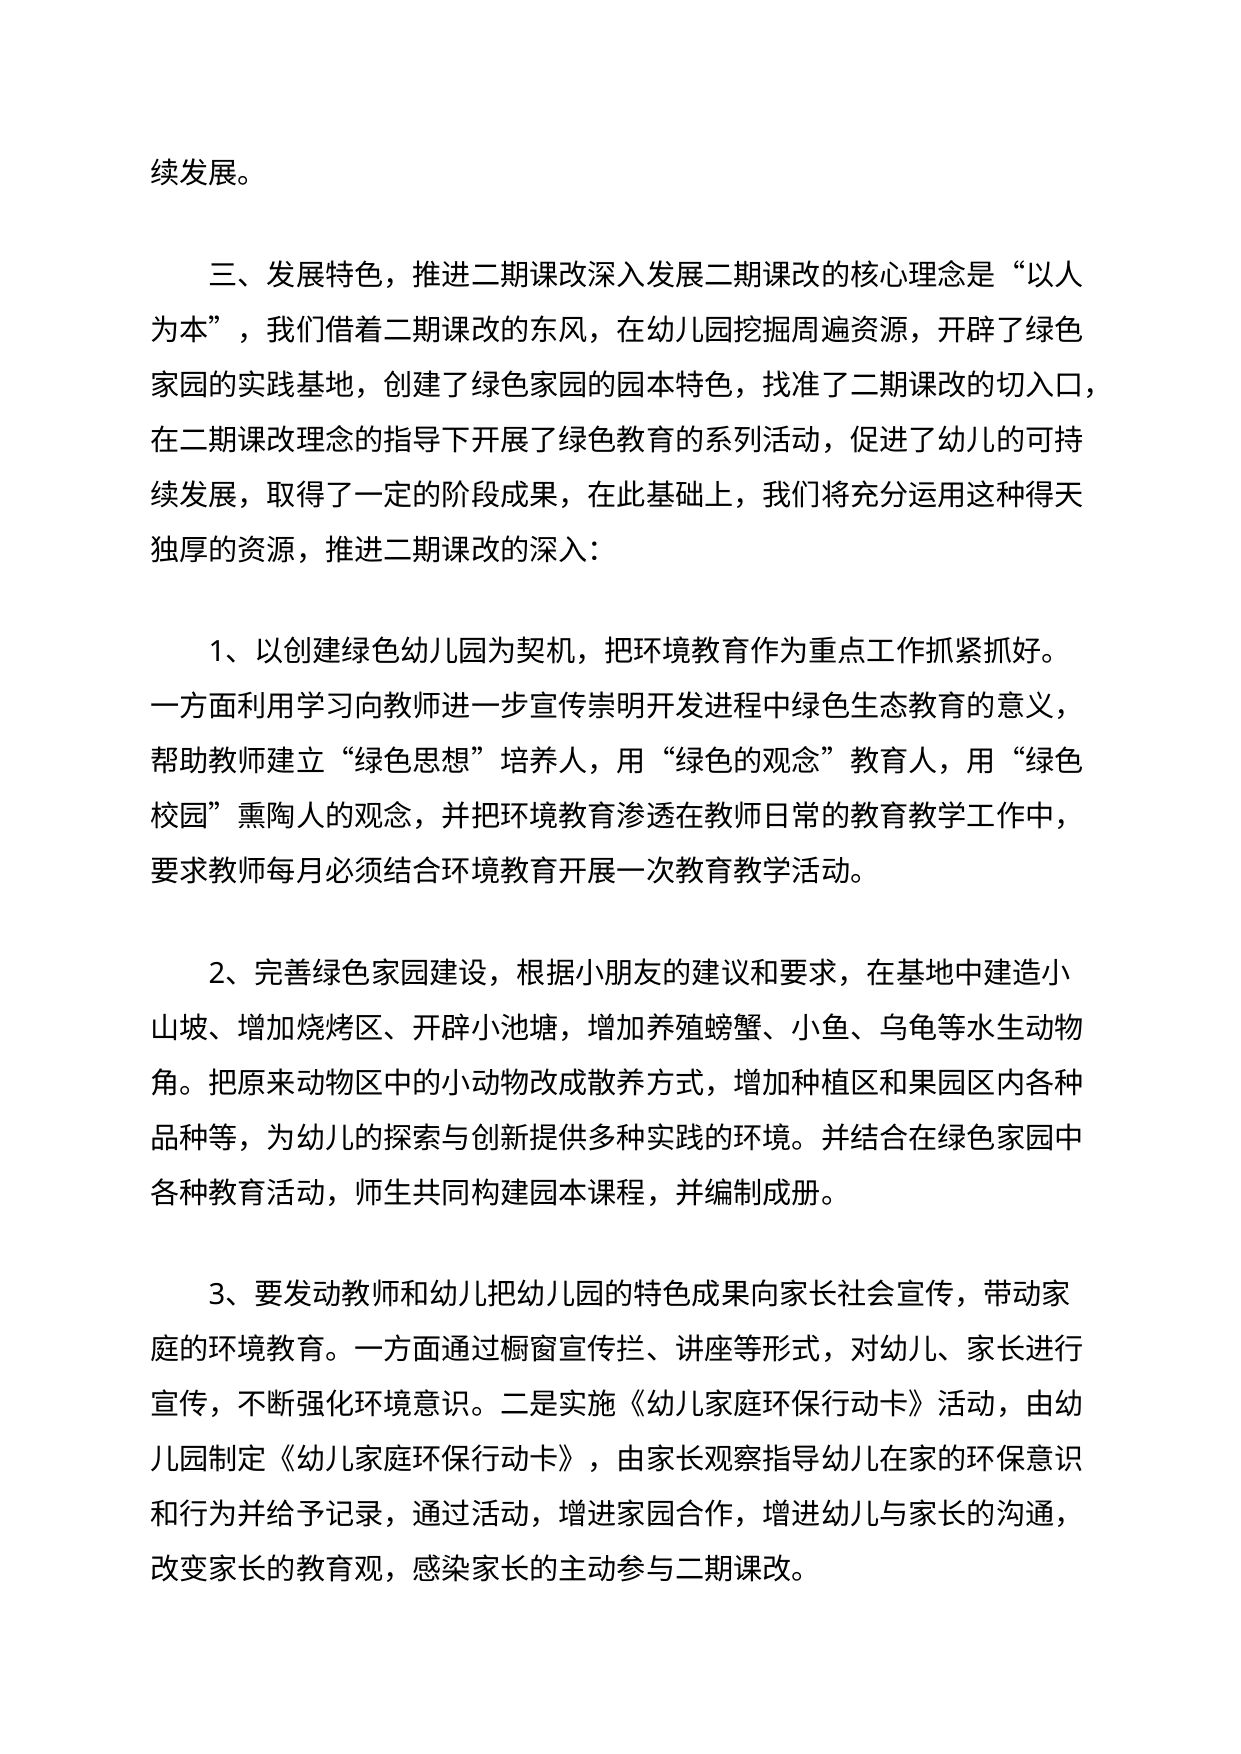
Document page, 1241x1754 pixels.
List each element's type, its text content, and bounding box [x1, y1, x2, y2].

text 2、完善绿色家园建设，根据小朋友的建议和要求，在基地中建造小山坡、增加烧烤区、开辟小池塘，增加养殖螃蟹、小鱼、乌龟等水生动物角。把原来动物区中的小动物改成散养方式，增加种植区和果园区内各种品种等，为幼儿的探索与创新提供多种实践的环境。并结合在绿色家园中各种教育活动，师生共同构建园本课程，并编制成册。 [150, 949, 1090, 1211]
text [150, 150, 1090, 192]
text 三、发展特色，推进二期课改深入发展二期课改的核心理念是“以人为本”，我们借着二期课改的东风，在幼儿园挖掘周遍资源，开辟了绿色家园的实践基地，创建了绿色家园的园本特色，找准了二期课改的切入口，在二期课改理念的指导下开展了绿色教育的系列活动，促进了幼儿的可持续发展，取得了一定的阶段成果，在此基础上，我们将充分运用这种得天独厚的资源，推进二期课改的深入： [150, 252, 1090, 568]
text 3、要发动教师和幼儿把幼儿园的特色成果向家长社会宣传，带动家庭的环境教育。一方面通过橱窗宣传拦、讲座等形式，对幼儿、家长进行宣传，不断强化环境意识。二是实施《幼儿家庭环保行动卡》活动，由幼儿园制定《幼儿家庭环保行动卡》，由家长观察指导幼儿在家的环保意识和行为并给予记录，通过活动，增进家园合作，增进幼儿与家长的沟通，改变家长的教育观，感染家长的主动参与二期课改。 [150, 1271, 1090, 1588]
text 1、以创建绿色幼儿园为契机，把环境教育作为重点工作抓紧抓好。一方面利用学习向教师进一步宣传崇明开发进程中绿色生态教育的意义，帮助教师建立“绿色思想”培养人，用“绿色的观念”教育人，用“绿色校园”熏陶人的观念，并把环境教育渗透在教师日常的教育教学工作中，要求教师每月必须结合环境教育开展一次教育教学活动。 [150, 628, 1090, 890]
